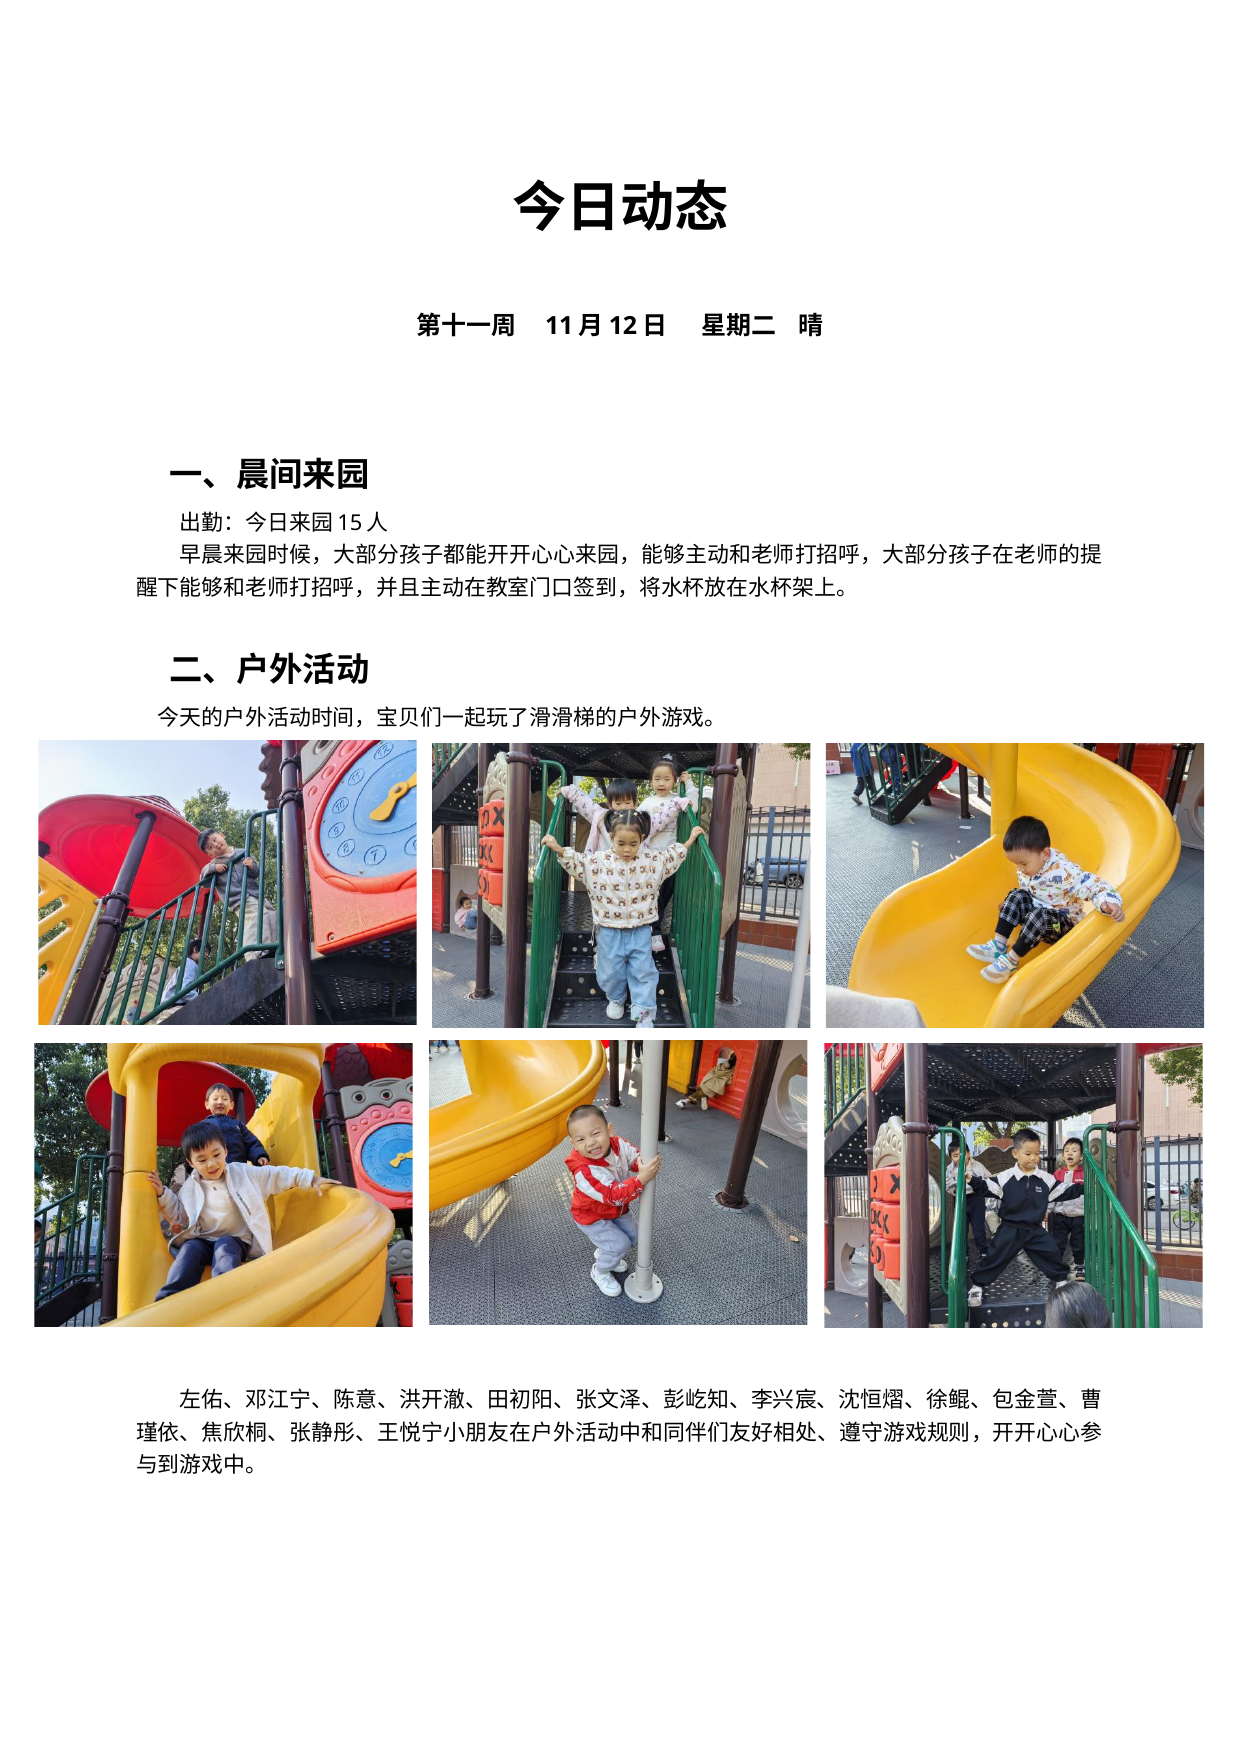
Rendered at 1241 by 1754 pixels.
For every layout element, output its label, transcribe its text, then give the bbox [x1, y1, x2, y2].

picture [824, 1043, 1203, 1328]
text 第十一周 11月12日 星期二 晴 [136, 291, 1104, 356]
list 一、晨间来园 [136, 439, 1104, 504]
picture [38, 740, 417, 1025]
picture [825, 743, 1205, 1028]
text 左佑、邓江宁、陈意、洪开澈、田初阳、张文泽、彭屹知、李兴宸、沈恒熠、徐鲲、包金萱、曹瑾依、焦欣桐、张静彤、王悦宁小朋友在户外活动中和同伴们友好相处、遵守游戏规则，开开心心参与到游戏中。 [136, 1382, 1104, 1479]
text 今日动态 [136, 154, 1104, 252]
picture [429, 1040, 808, 1325]
picture [34, 1043, 413, 1327]
list 今天的户外活动时间，宝贝们一起玩了滑滑梯的户外游戏。 [136, 699, 1104, 732]
list 二、户外活动 [136, 634, 1104, 699]
list 早晨来园时候，大部分孩子都能开开心心来园，能够主动和老师打招呼，大部分孩子在老师的提醒下能够和老师打招呼，并且主动在教室门口签到，将水杯放在水杯架上。 [136, 537, 1104, 602]
list 出勤：今日来园15人 [136, 504, 1104, 537]
picture [432, 743, 811, 1028]
